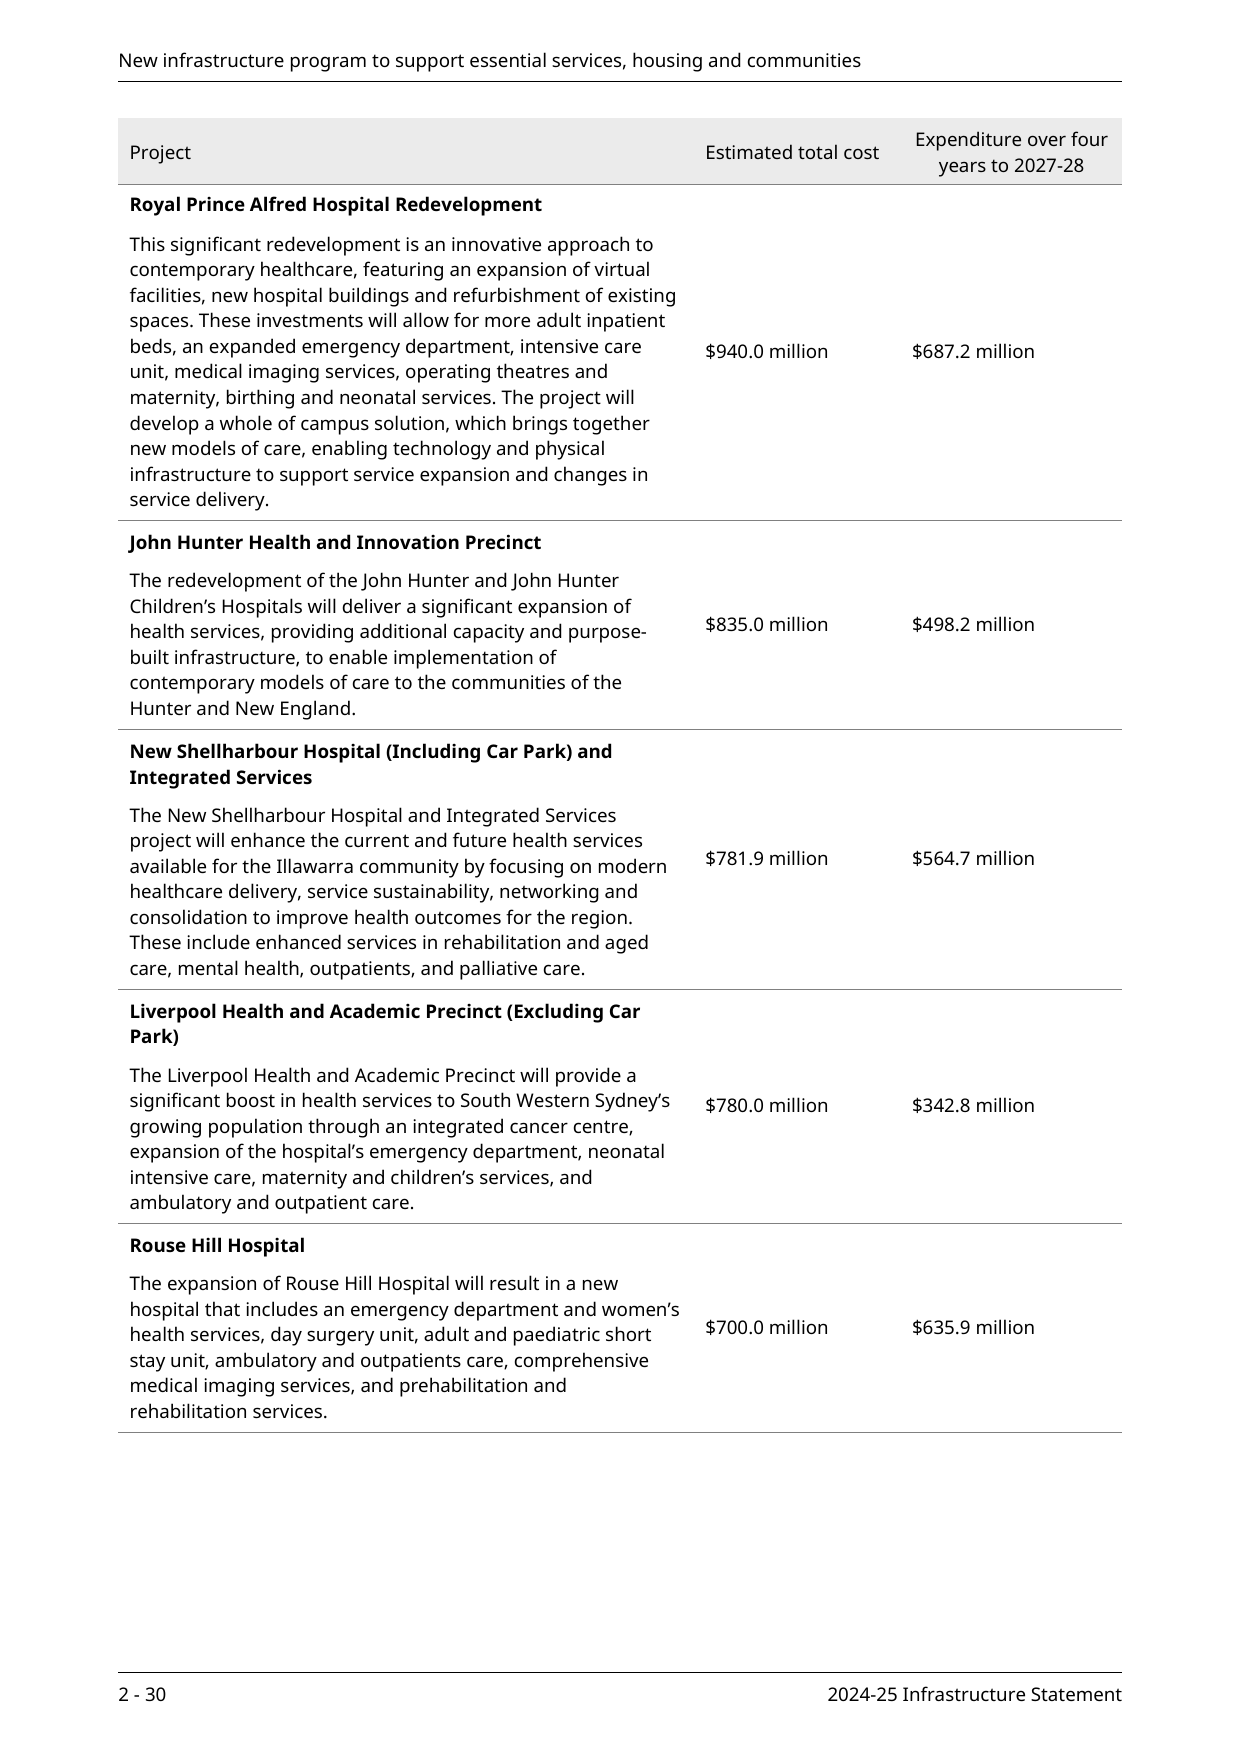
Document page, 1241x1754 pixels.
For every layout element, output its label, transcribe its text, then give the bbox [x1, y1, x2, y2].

table_cell Liverpool Health and Academic Precinct (Excluding Car Park) The Liverpool Health and Academic Precinct will provide a significant boost in health services to South Western Sydney’s growing population through an integrated cancer centre, expansion of the hospital’s emergency department, neonatal intensive care, maternity and children’s services, and ambulatory and outpatient care. [118, 990, 694, 1223]
table_cell John Hunter Health and Innovation Precinct The redevelopment of the John Hunter and John Hunter Children’s Hospitals will deliver a significant expansion of health services, providing additional capacity and purpose-built infrastructure, to enable implementation of contemporary models of care to the communities of the Hunter and New England. [118, 521, 694, 729]
table_cell $635.9 million [901, 1224, 1122, 1432]
table_cell Royal Prince Alfred Hospital Redevelopment This significant redevelopment is an innovative approach to contemporary healthcare, featuring an expansion of virtual facilities, new hospital buildings and refurbishment of existing spaces. These investments will allow for more adult inpatient beds, an expanded emergency department, intensive care unit, medical imaging services, operating theatres and maternity, birthing and neonatal services. The project will develop a whole of campus solution, which brings together new models of care, enabling technology and physical infrastructure to support service expansion and changes in service delivery. [118, 185, 694, 520]
table_cell $780.0 million [694, 990, 901, 1223]
table_cell $342.8 million [901, 990, 1122, 1223]
table_cell $781.9 million [694, 730, 901, 989]
table_cell $835.0 million [694, 521, 901, 729]
table_cell Rouse Hill Hospital The expansion of Rouse Hill Hospital will result in a new hospital that includes an emergency department and women’s health services, day surgery unit, adult and paediatric short stay unit, ambulatory and outpatients care, comprehensive medical imaging services, and prehabilitation and rehabilitation services. [118, 1224, 694, 1432]
table_cell New Shellharbour Hospital (Including Car Park) and Integrated Services The New Shellharbour Hospital and Integrated Services project will enhance the current and future health services available for the Illawarra community by focusing on modern healthcare delivery, service sustainability, networking and consolidation to improve health outcomes for the region. These include enhanced services in rehabilitation and aged care, mental health, outpatients, and palliative care. [118, 730, 694, 989]
table_cell $687.2 million [901, 185, 1122, 520]
table_cell $700.0 million [694, 1224, 901, 1432]
table_header Project [118, 118, 694, 184]
table_header Estimated total cost [694, 118, 901, 184]
table_cell $564.7 million [901, 730, 1122, 989]
table_cell $498.2 million [901, 521, 1122, 729]
table_cell $940.0 million [694, 185, 901, 520]
table_header Expenditure over four years to 2027-28 [901, 118, 1122, 184]
